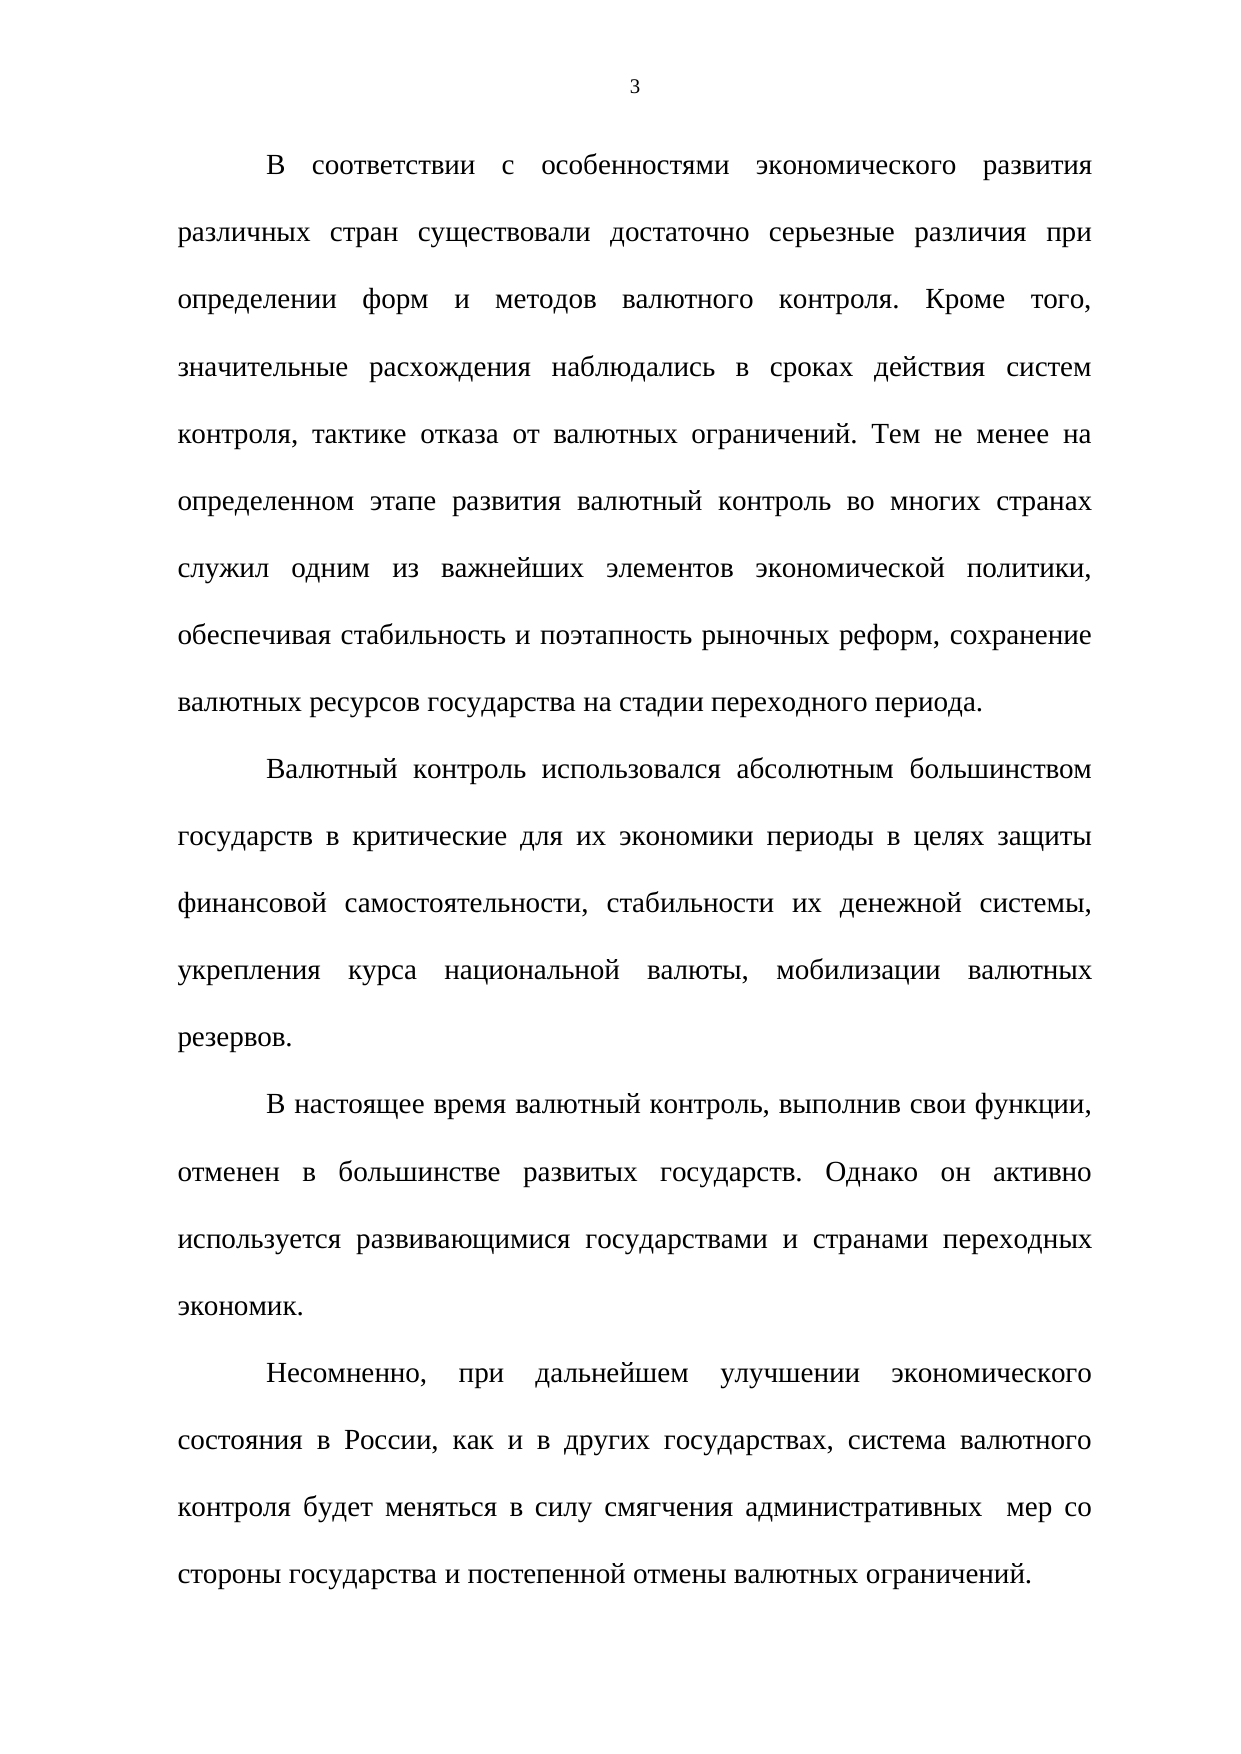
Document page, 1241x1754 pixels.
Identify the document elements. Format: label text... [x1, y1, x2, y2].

text В настоящее время валютный контроль, выполнив свои функции, отменен в большинстве развитых государств. Однако он активно используется развивающимися государствами и странами переходных экономик. [177, 1087, 1092, 1322]
text В соответствии с особенностями экономического развития различных стран существовали достаточно серьезные различия при определении форм и методов валютного контроля. Кроме того, значительные расхождения наблюдались в сроках действия систем контроля, тактике отказа от валютных ограничений. Тем не менее на определенном этапе развития валютный контроль во многих странах служил одним из важнейших элементов экономической политики, обеспечивая стабильность и поэтапность рыночных реформ, сохранение валютных ресурсов государства на стадии переходного периода. [177, 148, 1092, 718]
text Валютный контроль использовался абсолютным большинством государств в критические для их экономики периоды в целях защиты финансовой самостоятельности, стабильности их денежной системы, укрепления курса национальной валюты, мобилизации валютных резервов. [177, 751, 1092, 1053]
text Несомненно, при дальнейшем улучшении экономического состояния в России, как и в других государствах, система валютного контроля будет меняться в силу смягчения административных мер со стороны государства и постепенной отмены валютных ограничений. [177, 1355, 1092, 1590]
